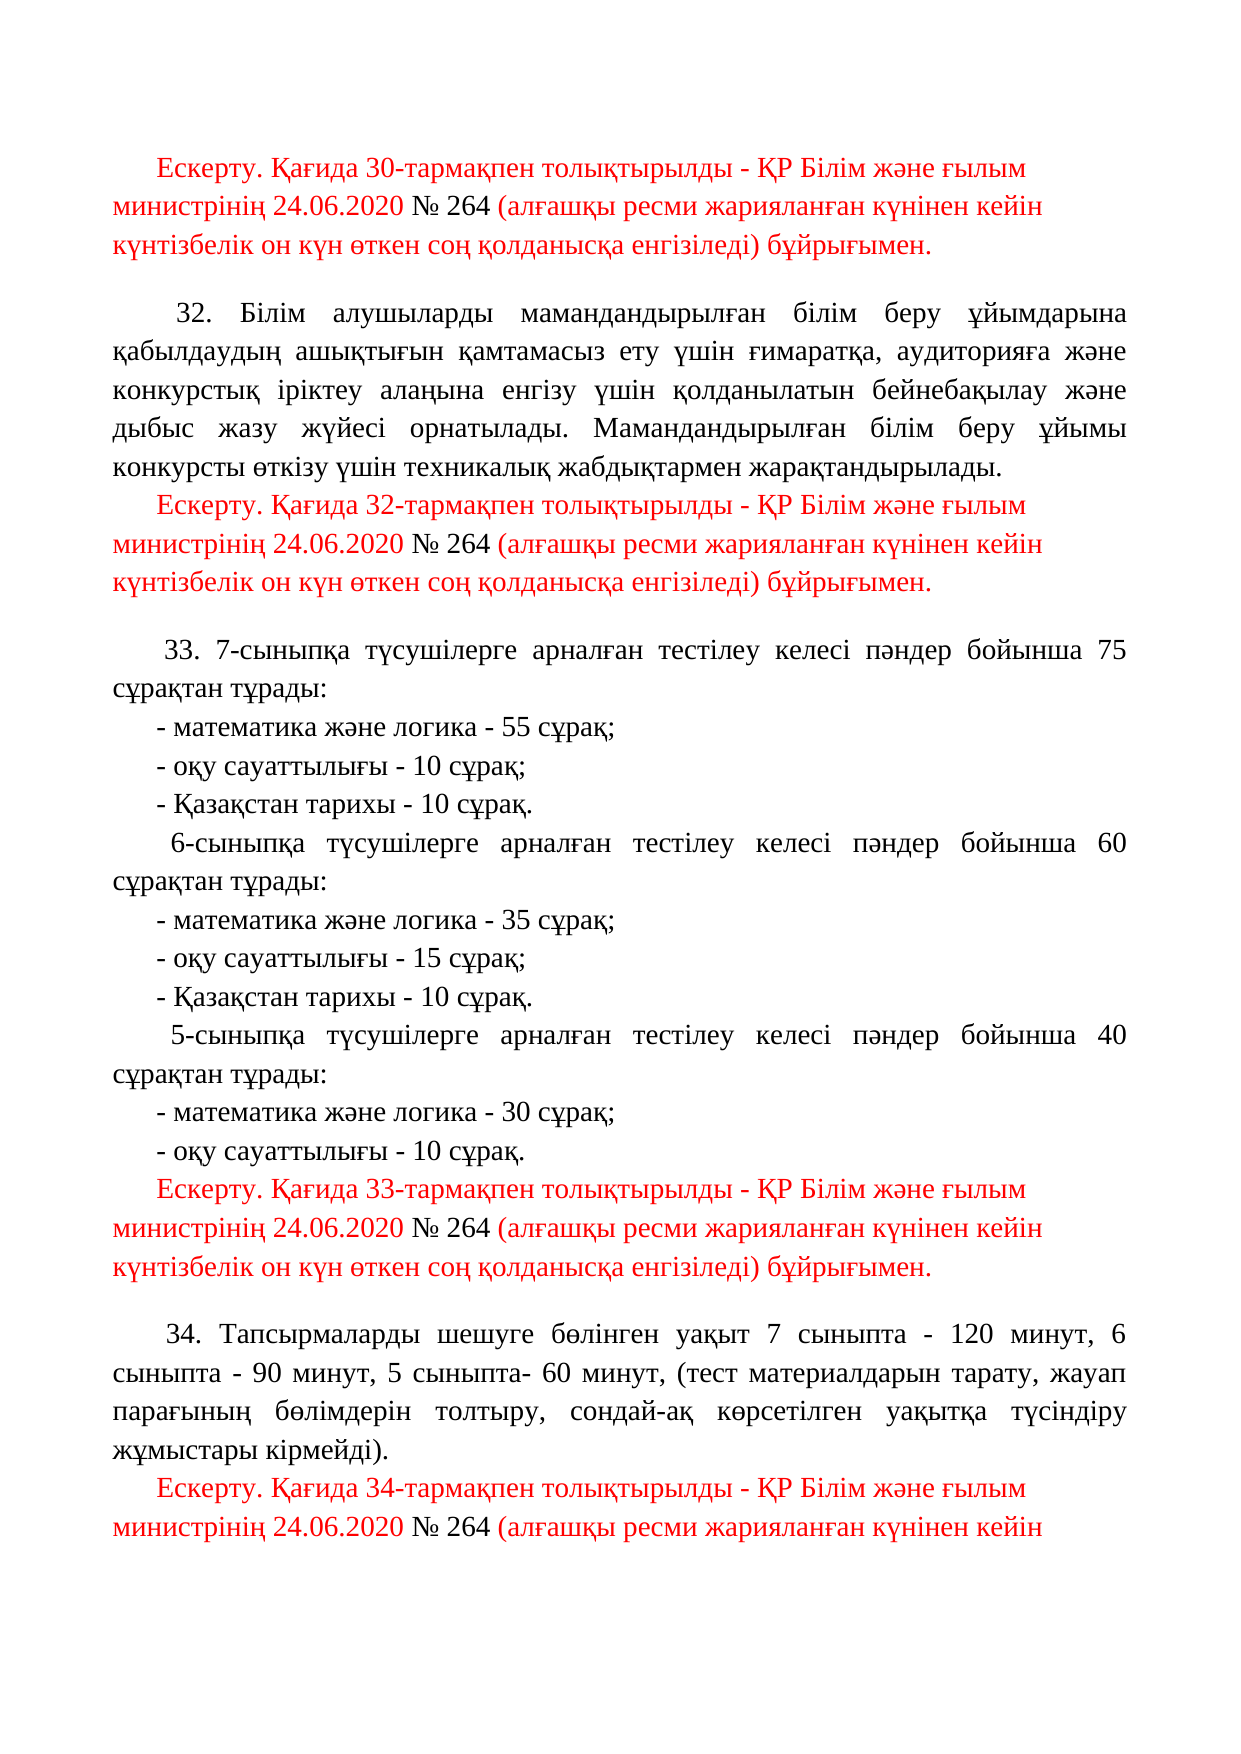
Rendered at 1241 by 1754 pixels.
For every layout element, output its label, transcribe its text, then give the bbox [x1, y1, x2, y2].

text - Қазақстан тарихы - 10 сұрақ. [112, 979, 1128, 1012]
text Ескерту. Қағида 33-тармақпен толықтырылды - ҚР Білім және ғылым министрінің 24.06.2020 № 264 (алғашқы ресми жарияланған күнінен кейін күнтізбелік он күн өткен соң қолданысқа енгізіледі) бұйрығымен. [112, 1172, 1128, 1312]
text - оқу сауаттылығы - 10 сұрақ; [112, 748, 1128, 781]
text - математика және логика - 35 сұрақ; [112, 902, 1128, 935]
text - оқу сауаттылығы - 10 сұрақ. [112, 1133, 1128, 1167]
text 5-сыныпқа түсушілерге арналған тестілеу келесі пәндер бойынша 40 сұрақтан тұрады: [112, 1017, 1128, 1089]
text 32. Білім алушыларды мамандандырылған білім беру ұйымдарына қабылдаудың ашықтығын қамтамасыз ету үшін ғимаратқа, аудиторияға және конкурстық іріктеу алаңына енгізу үшін қолданылатын бейнебақылау және дыбыс жазу жүйесі орнатылады. Мамандандырылған білім беру ұйымы конкурсты өткізу үшін техникалық жабдықтармен жарақтандырылады. [112, 295, 1128, 482]
text 6-сыныпқа түсушілерге арналған тестілеу келесі пәндер бойынша 60 сұрақтан тұрады: [112, 825, 1128, 897]
text - Қазақстан тарихы - 10 сұрақ. [112, 786, 1128, 820]
text Ескерту. Қағида 32-тармақпен толықтырылды - ҚР Білім және ғылым министрінің 24.06.2020 № 264 (алғашқы ресми жарияланған күнінен кейін күнтізбелік он күн өткен соң қолданысқа енгізіледі) бұйрығымен. [112, 487, 1128, 628]
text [112, 1471, 1128, 1543]
text - оқу сауаттылығы - 15 сұрақ; [112, 940, 1128, 974]
text - математика және логика - 30 сұрақ; [112, 1094, 1128, 1128]
text - математика және логика - 55 сұрақ; [112, 709, 1128, 743]
text 34. Тапсырмаларды шешуге бөлінген уақыт 7 сыныпта - 120 минут, 6 сыныпта - 90 минут, 5 сыныпта- 60 минут, (тест материалдарын тарату, жауап парағының бөлімдерін толтыру, сондай-ақ көрсетілген уақытқа түсіндіру жұмыстары кірмейді). [112, 1316, 1128, 1466]
text 33. 7-сыныпқа түсушілерге арналған тестілеу келесі пәндер бойынша 75 сұрақтан тұрады: [112, 632, 1128, 704]
